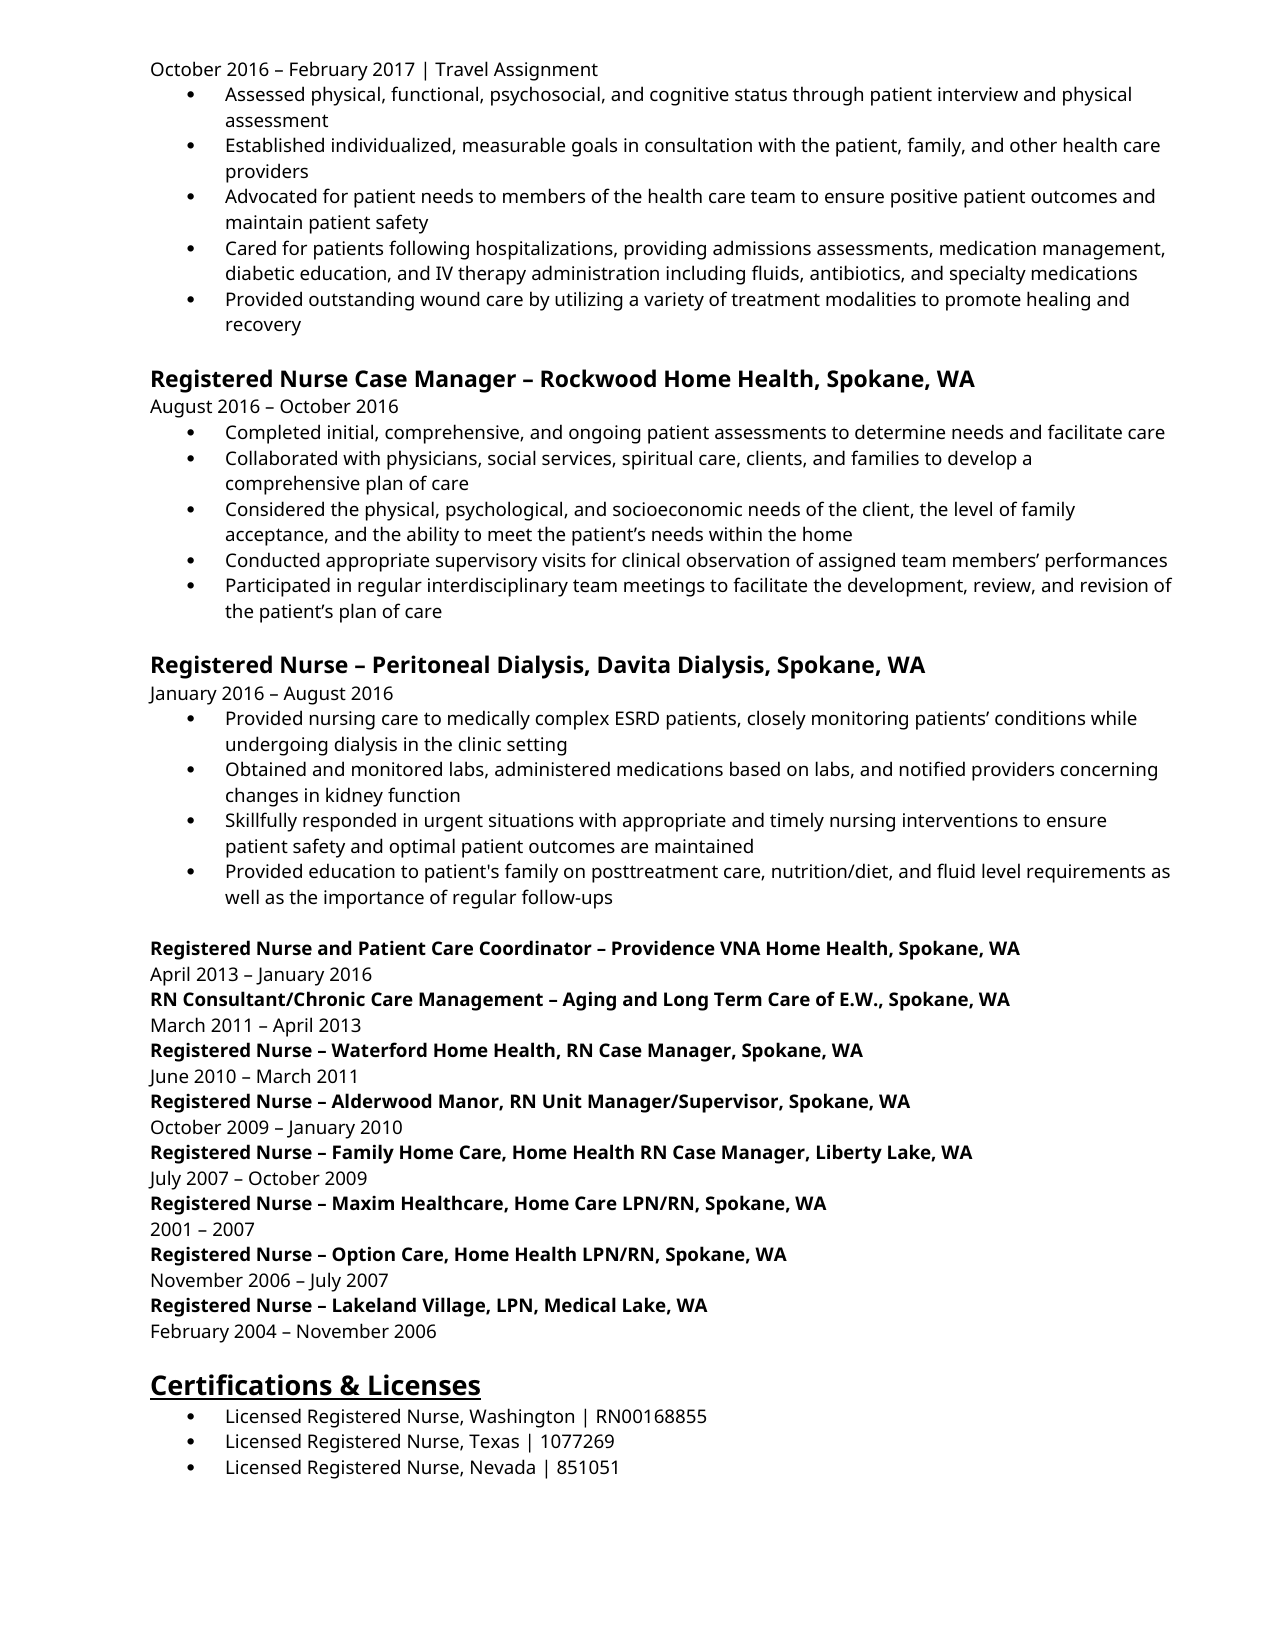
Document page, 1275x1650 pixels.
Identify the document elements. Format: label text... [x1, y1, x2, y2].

list Licensed Registered Nurse, Nevada | 851051 [187, 1454, 1172, 1480]
text June 2010 – March 2011 [150, 1063, 1172, 1088]
list Provided education to patient's family on posttreatment care, nutrition/diet, and fluid level requirements as well as the importance of regular follow-ups [187, 859, 1172, 910]
list Obtained and monitored labs, administered medications based on labs, and notified providers concerning changes in kidney function [187, 757, 1172, 808]
list Provided nursing care to medically complex ESRD patients, closely monitoring patients’ conditions while undergoing dialysis in the clinic setting [187, 706, 1172, 757]
text Registered Nurse – Alderwood Manor, RN Unit Manager/Supervisor, Spokane, WA [150, 1088, 1172, 1114]
list Licensed Registered Nurse, Washington | RN00168855 [187, 1403, 1172, 1429]
text August 2016 – October 2016 [150, 394, 1172, 419]
text November 2006 – July 2007 [150, 1267, 1172, 1293]
text Registered Nurse – Waterford Home Health, RN Case Manager, Spokane, WA [150, 1037, 1172, 1063]
text October 2016 – February 2017 | Travel Assignment [150, 56, 1172, 82]
list Participated in regular interdisciplinary team meetings to facilitate the development, review, and revision of the patient’s plan of care [187, 572, 1172, 623]
text Registered Nurse – Family Home Care, Home Health RN Case Manager, Liberty Lake, WA [150, 1139, 1172, 1165]
list Licensed Registered Nurse, Texas | 1077269 [187, 1429, 1172, 1454]
list Conducted appropriate supervisory visits for clinical observation of assigned team members’ performances [187, 547, 1172, 572]
text July 2007 – October 2009 [150, 1165, 1172, 1191]
list Provided outstanding wound care by utilizing a variety of treatment modalities to promote healing and recovery [187, 286, 1172, 337]
text March 2011 – April 2013 [150, 1012, 1172, 1037]
text Registered Nurse – Lakeland Village, LPN, Medical Lake, WA [150, 1293, 1172, 1318]
list Skillfully responded in urgent situations with appropriate and timely nursing interventions to ensure patient safety and optimal patient outcomes are maintained [187, 808, 1172, 859]
text Registered Nurse – Peritoneal Dialysis, Davita Dialysis, Spokane, WA [150, 649, 1172, 680]
text Registered Nurse – Option Care, Home Health LPN/RN, Spokane, WA [150, 1242, 1172, 1267]
text April 2013 – January 2016 [150, 961, 1172, 986]
list Assessed physical, functional, psychosocial, and cognitive status through patient interview and physical assessment [187, 82, 1172, 133]
text January 2016 – August 2016 [150, 680, 1172, 706]
text 2001 – 2007 [150, 1216, 1172, 1242]
list Completed initial, comprehensive, and ongoing patient assessments to determine needs and facilitate care [187, 419, 1172, 445]
list Cared for patients following hospitalizations, providing admissions assessments, medication management, diabetic education, and IV therapy administration including fluids, antibiotics, and specialty medications [187, 235, 1172, 286]
text Registered Nurse Case Manager – Rockwood Home Health, Spokane, WA [150, 362, 1172, 394]
list Advocated for patient needs to members of the health care team to ensure positive patient outcomes and maintain patient safety [187, 184, 1172, 235]
text Registered Nurse and Patient Care Coordinator – Providence VNA Home Health, Spokane, WA [150, 935, 1172, 961]
list Established individualized, measurable goals in consultation with the patient, family, and other health care providers [187, 133, 1172, 184]
text Registered Nurse – Maxim Healthcare, Home Care LPN/RN, Spokane, WA [150, 1191, 1172, 1216]
text October 2009 – January 2010 [150, 1114, 1172, 1139]
list Collaborated with physicians, social services, spiritual care, clients, and families to develop a comprehensive plan of care [187, 445, 1172, 496]
list Considered the physical, psychological, and socioeconomic needs of the client, the level of family acceptance, and the ability to meet the patient’s needs within the home [187, 496, 1172, 547]
text February 2004 – November 2006 [150, 1318, 1172, 1344]
text Certifications & Licenses [150, 1366, 1172, 1403]
text RN Consultant/Chronic Care Management – Aging and Long Term Care of E.W., Spokane, WA [150, 986, 1172, 1012]
